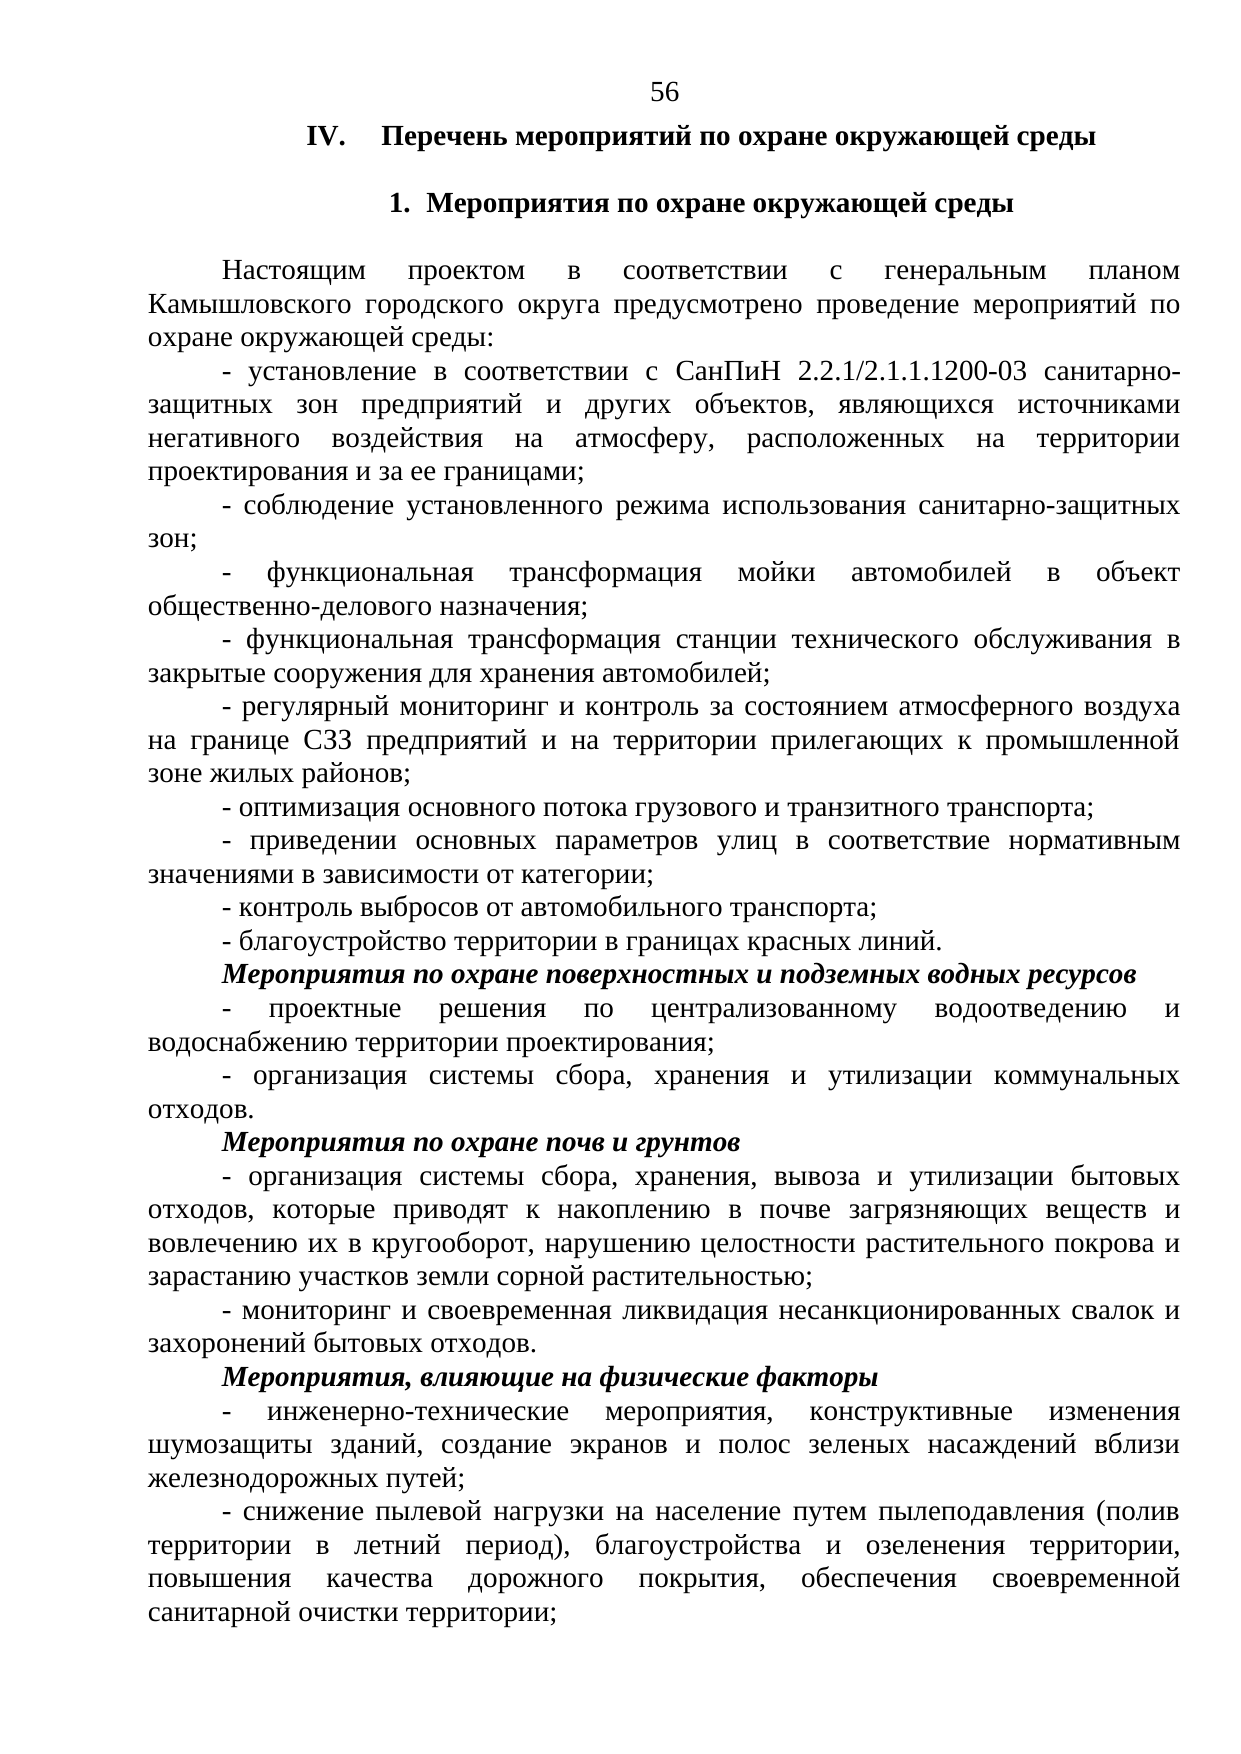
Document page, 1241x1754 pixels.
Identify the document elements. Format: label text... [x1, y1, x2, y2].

text - снижение пылевой нагрузки на население путем пылеподавления (полив территории в летний период), благоустройства и озеленения территории, повышения качества дорожного покрытия, обеспечения своевременной санитарной очистки территории; [148, 1493, 1181, 1627]
text - проектные решения по централизованному водоотведению и водоснабжению территории проектирования; [148, 990, 1181, 1057]
text - оптимизация основного потока грузового и транзитного транспорта; [148, 789, 1181, 822]
text Мероприятия по охране поверхностных и подземных водных ресурсов [148, 957, 1181, 990]
text - организация системы сбора, хранения, вывоза и утилизации бытовых отходов, которые приводят к накоплению в почве загрязняющих веществ и вовлечению их в кругооборот, нарушению целостности растительного покрова и зарастанию участков земли сорной растительностью; [148, 1158, 1181, 1292]
subtitle Перечень мероприятий по охране окружающей среды [222, 118, 1181, 152]
text - регулярный мониторинг и контроль за состоянием атмосферного воздуха на границе СЗЗ предприятий и на территории прилегающих к промышленной зоне жилых районов; [148, 688, 1181, 789]
text Настоящим проектом в соответствии с генеральным планом Камышловского городского округа предусмотрено проведение мероприятий по охране окружающей среды: [148, 252, 1181, 353]
text - организация системы сбора, хранения и утилизации коммунальных отходов. [148, 1057, 1181, 1124]
text - благоустройство территории в границах красных линий. [148, 923, 1181, 957]
text - инженерно-технические мероприятия, конструктивные изменения шумозащиты зданий, создание экранов и полос зеленых насаждений вблизи железнодорожных путей; [148, 1393, 1181, 1493]
text - установление в соответствии с СанПиН 2.2.1/2.1.1.1200-03 санитарно-защитных зон предприятий и других объектов, являющихся источниками негативного воздействия на атмосферу, расположенных на территории проектирования и за ее границами; [148, 353, 1181, 487]
text Мероприятия, влияющие на физические факторы [148, 1359, 1181, 1393]
text Мероприятия по охране почв и грунтов [148, 1124, 1181, 1158]
text - мониторинг и своевременная ликвидация несанкционированных свалок и захоронений бытовых отходов. [148, 1292, 1181, 1359]
text - контроль выбросов от автомобильного транспорта; [148, 889, 1181, 923]
text - функциональная трансформация станции технического обслуживания в закрытые сооружения для хранения автомобилей; [148, 621, 1181, 688]
text - соблюдение установленного режима использования санитарно-защитных зон; [148, 487, 1181, 554]
subtitle Мероприятия по охране окружающей среды [222, 185, 1181, 219]
text - приведении основных параметров улиц в соответствие нормативным значениями в зависимости от категории; [148, 822, 1181, 889]
text - функциональная трансформация мойки автомобилей в объект общественно-делового назначения; [148, 554, 1181, 621]
